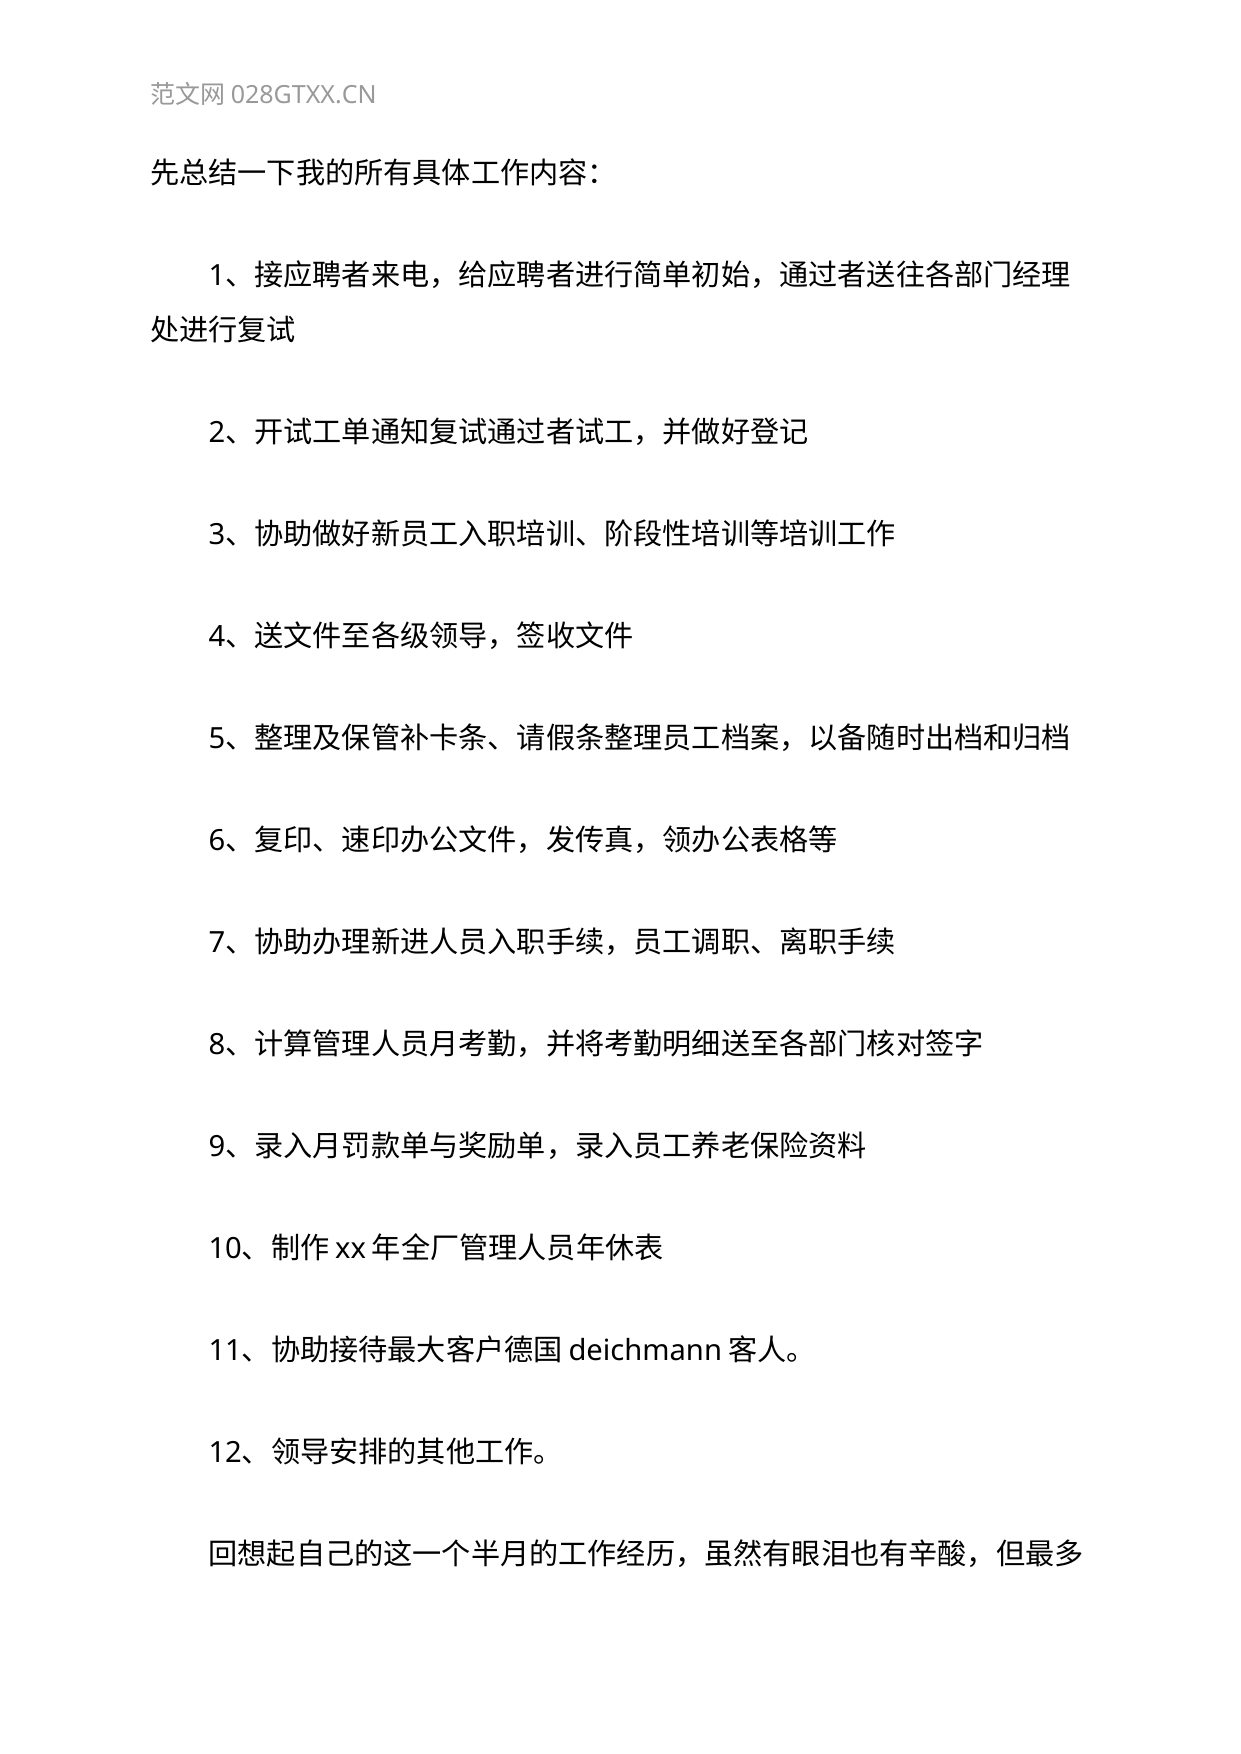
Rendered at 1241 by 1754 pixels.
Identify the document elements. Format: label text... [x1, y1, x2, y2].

text 4、送文件至各级领导，签收文件 [150, 612, 1090, 655]
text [150, 1530, 1090, 1573]
text 2、开试工单通知复试通过者试工，并做好登记 [150, 408, 1090, 451]
text 8、计算管理人员月考勤，并将考勤明细送至各部门核对签字 [150, 1020, 1090, 1063]
text 1、接应聘者来电，给应聘者进行简单初始，通过者送往各部门经理处进行复试 [150, 252, 1090, 349]
text 11、协助接待最大客户德国deichmann客人。 [150, 1326, 1090, 1369]
text 12、领导安排的其他工作。 [150, 1428, 1090, 1471]
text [150, 150, 1090, 192]
text 5、整理及保管补卡条、请假条整理员工档案，以备随时出档和归档 [150, 714, 1090, 757]
text 6、复印、速印办公文件，发传真，领办公表格等 [150, 816, 1090, 859]
text 10、制作xx年全厂管理人员年休表 [150, 1224, 1090, 1267]
text 9、录入月罚款单与奖励单，录入员工养老保险资料 [150, 1122, 1090, 1165]
text 7、协助办理新进人员入职手续，员工调职、离职手续 [150, 918, 1090, 961]
text 3、协助做好新员工入职培训、阶段性培训等培训工作 [150, 511, 1090, 553]
